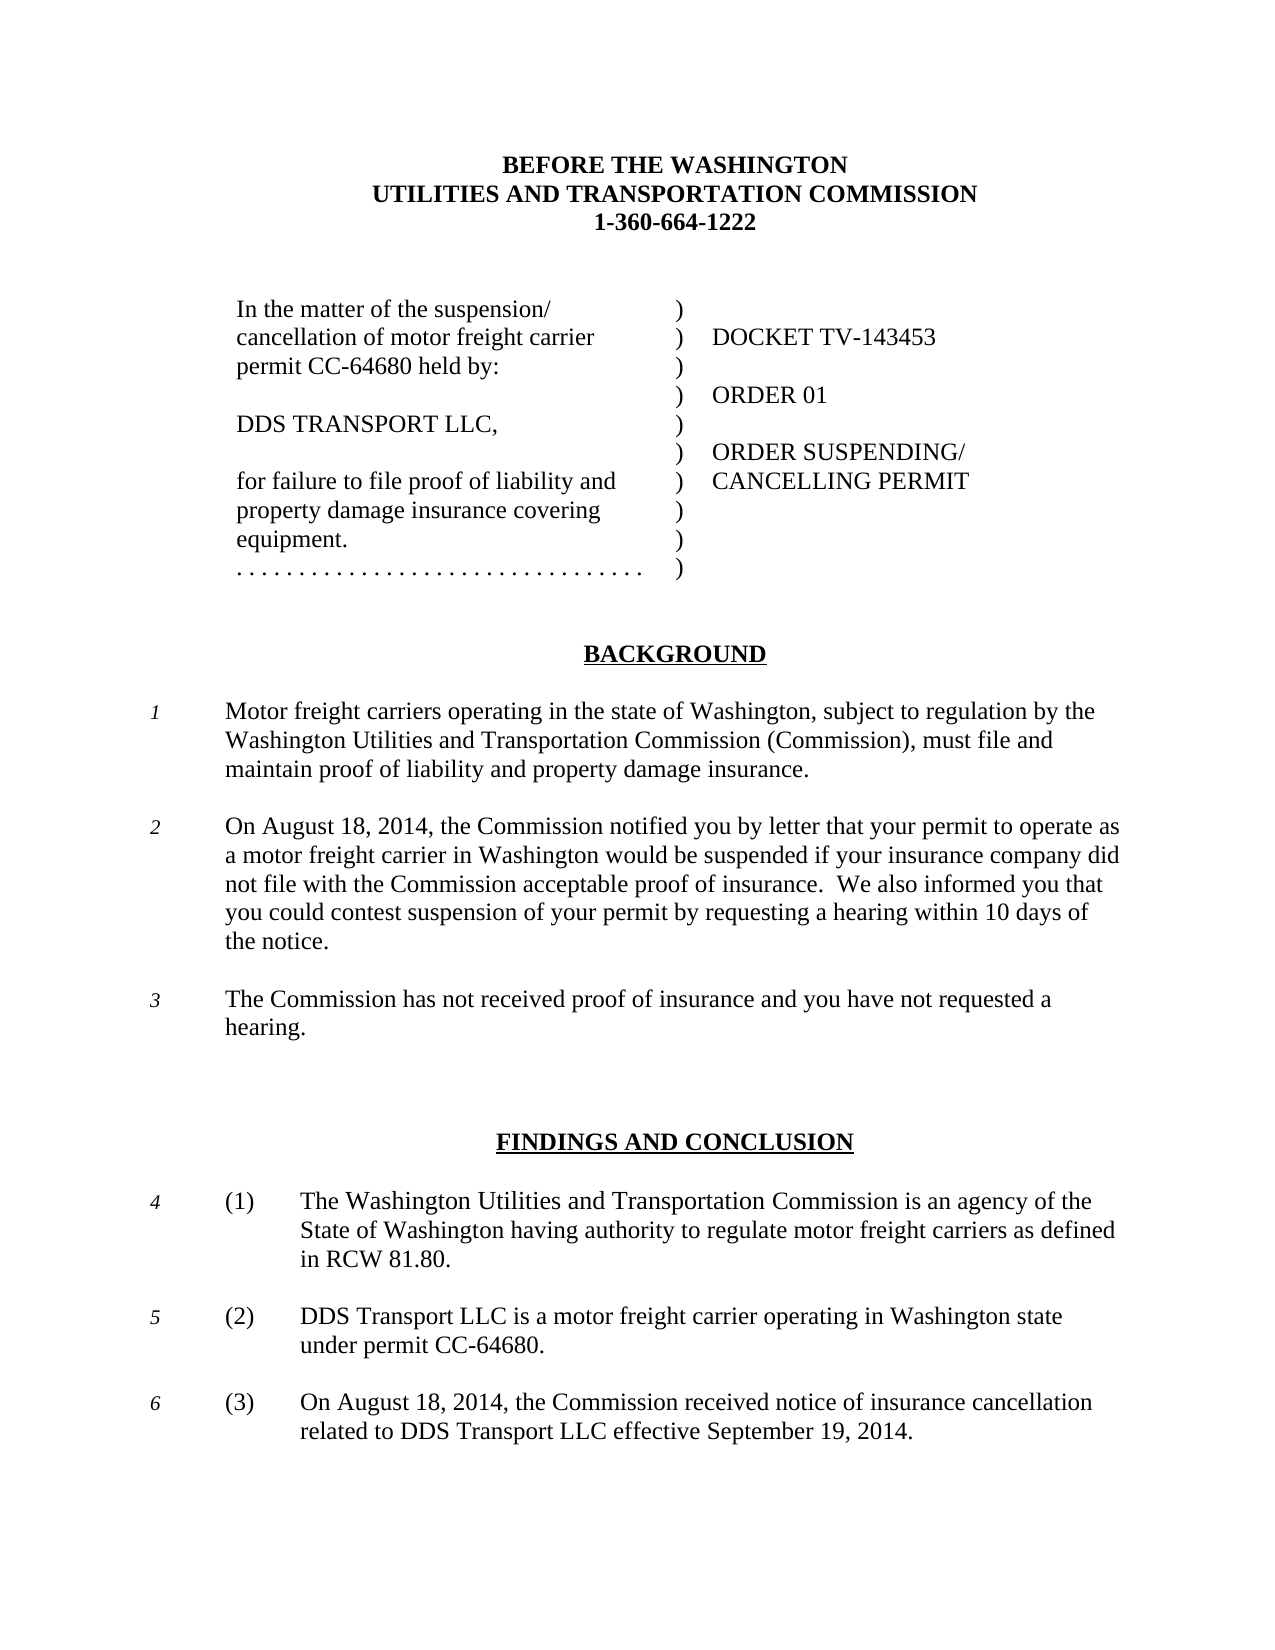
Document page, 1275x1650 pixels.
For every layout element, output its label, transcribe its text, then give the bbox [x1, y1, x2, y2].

table_header ) ) ) ) ) ) ) ) ) ) [664, 294, 701, 581]
list (3) On August 18, 2014, the Commission received notice of insurance cancellation related to DDS Transport LLC effective September 19, 2014. [150, 1387, 1125, 1445]
title BEFORE THE WASHINGTON [225, 150, 1125, 179]
list (2) DDS Transport LLC is a motor freight carrier operating in Washington state under permit CC-64680. [150, 1301, 1125, 1359]
list The Commission has not received proof of insurance and you have not requested a hearing. [150, 984, 1125, 1041]
title 1-360-664-1222 [225, 207, 1125, 236]
list On August 18, 2014, the Commission notified you by letter that your permit to operate as a motor freight carrier in Washington would be suspended if your insurance company did not file with the Commission acceptable proof of insurance. We also informed you that you could contest suspension of your permit by requesting a hearing within 10 days of the notice. [150, 811, 1125, 955]
text FINDINGS AND CONCLUSION [225, 1127, 1125, 1156]
list Motor freight carriers operating in the state of Washington, subject to regulation by the Washington Utilities and Transportation Commission (Commission), must file and maintain proof of liability and property damage insurance. [150, 696, 1125, 782]
table_header In the matter of the suspension/ cancellation of motor freight carrier permit CC-64680 held by: DDS TRANSPORT LLC, for failure to file proof of liability and property damage insurance covering equipment. . . . . . . . . . . . . . . . . . . . . . . . . . . . . . . . . . [225, 294, 664, 581]
table_header DOCKET TV-143453 ORDER 01 ORDER SUSPENDING/ CANCELLING PERMIT [701, 294, 1125, 581]
title UTILITIES AND TRANSPORTATION COMMISSION [225, 179, 1125, 207]
text BACKGROUND [225, 639, 1125, 667]
list (1) The Washington Utilities and Transportation Commission is an agency of the State of Washington having authority to regulate motor freight carriers as defined in RCW 81.80. [150, 1185, 1125, 1272]
